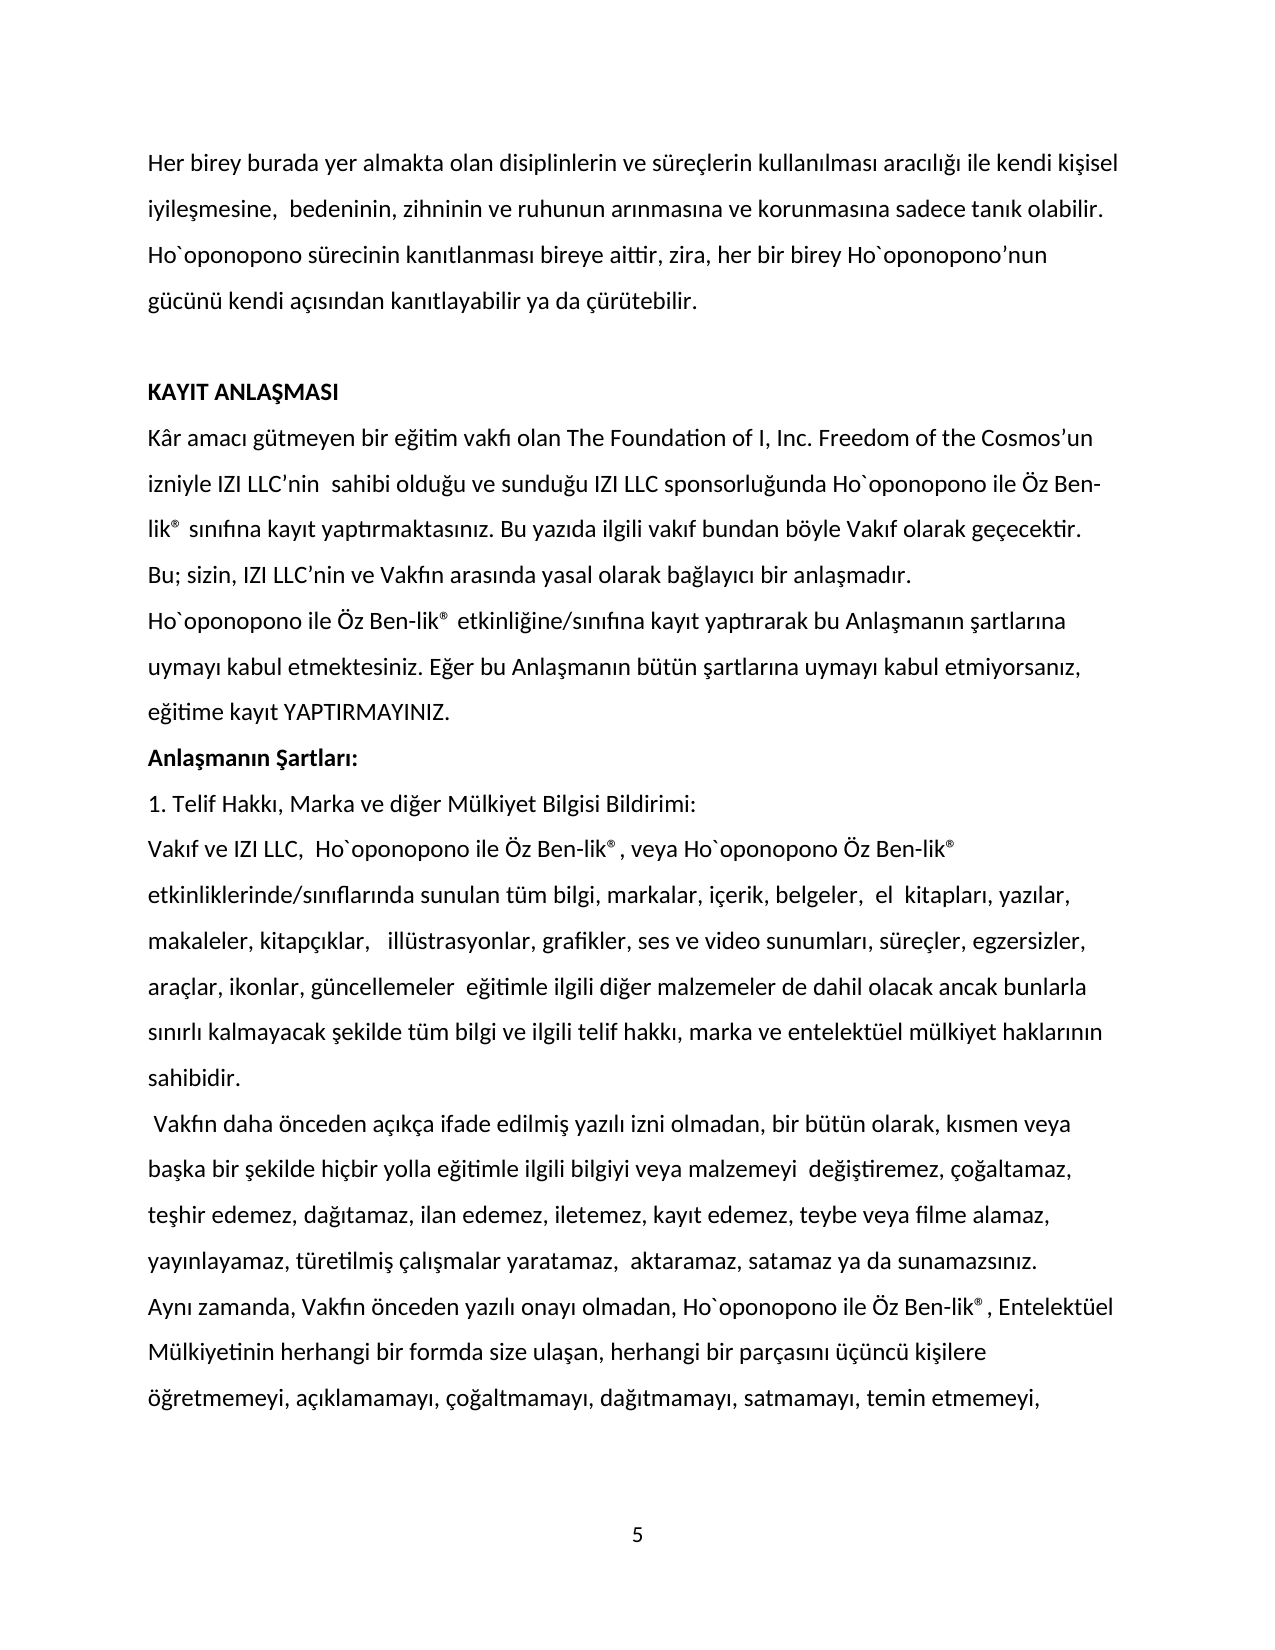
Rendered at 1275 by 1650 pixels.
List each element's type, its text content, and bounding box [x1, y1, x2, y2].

text Kâr amacı gütmeyen bir eğitim vakfı olan The Foundation of I, Inc. Freedom of the Cosmos’un izniyle IZI LLC’nin sahibi olduğu ve sunduğu IZI LLC sponsorluğunda Hoˋoponopono ile Öz Ben-lik® sınıfına kayıt yaptırmaktasınız. Bu yazıda ilgili vakıf bundan böyle Vakıf olarak geçecektir. [148, 422, 1127, 544]
text 1. Telif Hakkı, Marka ve diğer Mülkiyet Bilgisi Bildirimi: [148, 788, 1127, 818]
text Vakfın daha önceden açıkça ifade edilmiş yazılı izni olmadan, bir bütün olarak, kısmen veya başka bir şekilde hiçbir yolla eğitimle ilgili bilgiyi veya malzemeyi değiştiremez, çoğaltamaz, teşhir edemez, dağıtamaz, ilan edemez, iletemez, kayıt edemez, teybe veya filme alamaz, yayınlayamaz, türetilmiş çalışmalar yaratamaz, aktaramaz, satamaz ya da sunamazsınız. [148, 1108, 1127, 1276]
text KAYIT ANLAŞMASI [148, 376, 1127, 407]
text Bu; sizin, IZI LLC’nin ve Vakfın arasında yasal olarak bağlayıcı bir anlaşmadır. [148, 559, 1127, 590]
text Hoˋoponopono ile Öz Ben-lik® etkinliğine/sınıfına kayıt yaptırarak bu Anlaşmanın şartlarına uymayı kabul etmektesiniz. Eğer bu Anlaşmanın bütün şartlarına uymayı kabul etmiyorsanız, eğitime kayıt YAPTIRMAYINIZ. [148, 605, 1127, 727]
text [148, 148, 1127, 315]
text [148, 1291, 1127, 1413]
text Vakıf ve IZI LLC, Hoˋoponopono ile Öz Ben-lik®, veya Hoˋoponopono Öz Ben-lik® etkinliklerinde/sınıflarında sunulan tüm bilgi, markalar, içerik, belgeler, el kitapları, yazılar, makaleler, kitapçıklar, illüstrasyonlar, grafikler, ses ve video sunumları, süreçler, egzersizler, araçlar, ikonlar, güncellemeler eğitimle ilgili diğer malzemeler de dahil olacak ancak bunlarla sınırlı kalmayacak şekilde tüm bilgi ve ilgili telif hakkı, marka ve entelektüel mülkiyet haklarının sahibidir. [148, 833, 1127, 1093]
text Anlaşmanın Şartları: [148, 742, 1127, 773]
